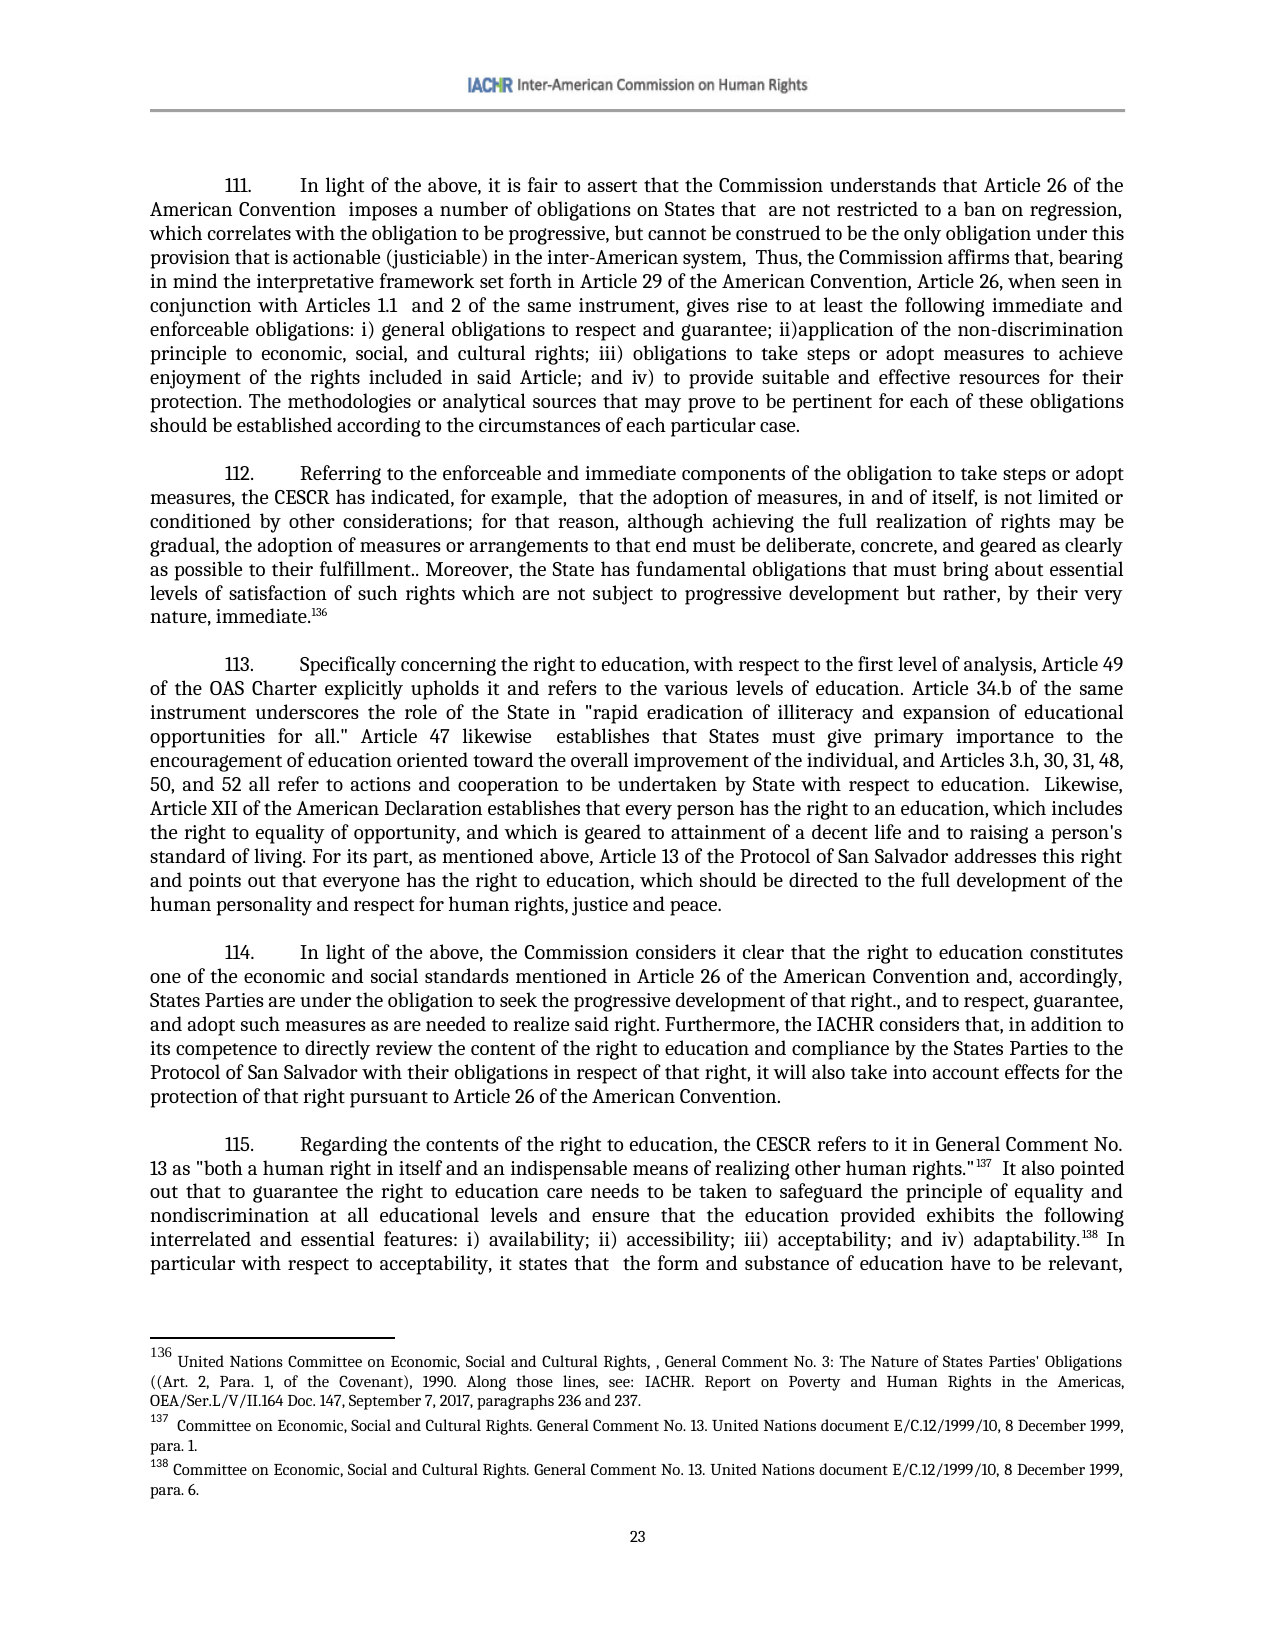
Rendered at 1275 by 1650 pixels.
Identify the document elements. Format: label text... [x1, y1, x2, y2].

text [150, 1132, 1125, 1276]
picture [456, 75, 819, 95]
text Specifically concerning the right to education, with respect to the first level of analysis, Article 49 of the OAS Charter explicitly upholds it and refers to the various levels of education. Article 34.b of the same instrument underscores the role of the State in "rapid eradication of illiteracy and expansion of educational opportunities for all." Article 47 likewise establishes that States must give primary importance to the encouragement of education oriented toward the overall improvement of the individual, and Articles 3.h, 30, 31, 48, 50, and 52 all refer to actions and cooperation to be undertaken by State with respect to education. Likewise, Article XII of the American Declaration establishes that every person has the right to an education, which includes the right to equality of opportunity, and which is geared to attainment of a decent life and to raising a person's standard of living. For its part, as mentioned above, Article 13 of the Protocol of San Salvador addresses this right and points out that everyone has the right to education, which should be directed to the full development of the human personality and respect for human rights, justice and peace. [150, 653, 1125, 917]
text In light of the above, the Commission considers it clear that the right to education constitutes one of the economic and social standards mentioned in Article 26 of the American Convention and, accordingly, States Parties are under the obligation to seek the progressive development of that right., and to respect, guarantee, and adopt such measures as are needed to realize said right. Furthermore, the IACHR considers that, in addition to its competence to directly review the content of the right to education and compliance by the States Parties to the Protocol of San Salvador with their obligations in respect of that right, it will also take into account effects for the protection of that right pursuant to Article 26 of the American Convention. [150, 941, 1125, 1108]
text In light of the above, it is fair to assert that the Commission understands that Article 26 of the American Convention imposes a number of obligations on States that are not restricted to a ban on regression, which correlates with the obligation to be progressive, but cannot be construed to be the only obligation under this provision that is actionable (justiciable) in the inter-American system, Thus, the Commission affirms that, bearing in mind the interpretative framework set forth in Article 29 of the American Convention, Article 26, when seen in conjunction with Articles 1.1 and 2 of the same instrument, gives rise to at least the following immediate and enforceable obligations: i) general obligations to respect and guarantee; ii)application of the non-discrimination principle to economic, social, and cultural rights; iii) obligations to take steps or adopt measures to achieve enjoyment of the rights included in said Article; and iv) to provide suitable and effective resources for their protection. The methodologies or analytical sources that may prove to be pertinent for each of these obligations should be established according to the circumstances of each particular case. [150, 174, 1125, 437]
text Referring to the enforceable and immediate components of the obligation to take steps or adopt measures, the CESCR has indicated, for example, that the adoption of measures, in and of itself, is not limited or conditioned by other considerations; for that reason, although achieving the full realization of rights may be gradual, the adoption of measures or arrangements to that end must be deliberate, concrete, and geared as clearly as possible to their fulfillment.. Moreover, the State has fundamental obligations that must bring about essential levels of satisfaction of such rights which are not subject to progressive development but rather, by their very nature, immediate. [150, 461, 1125, 629]
